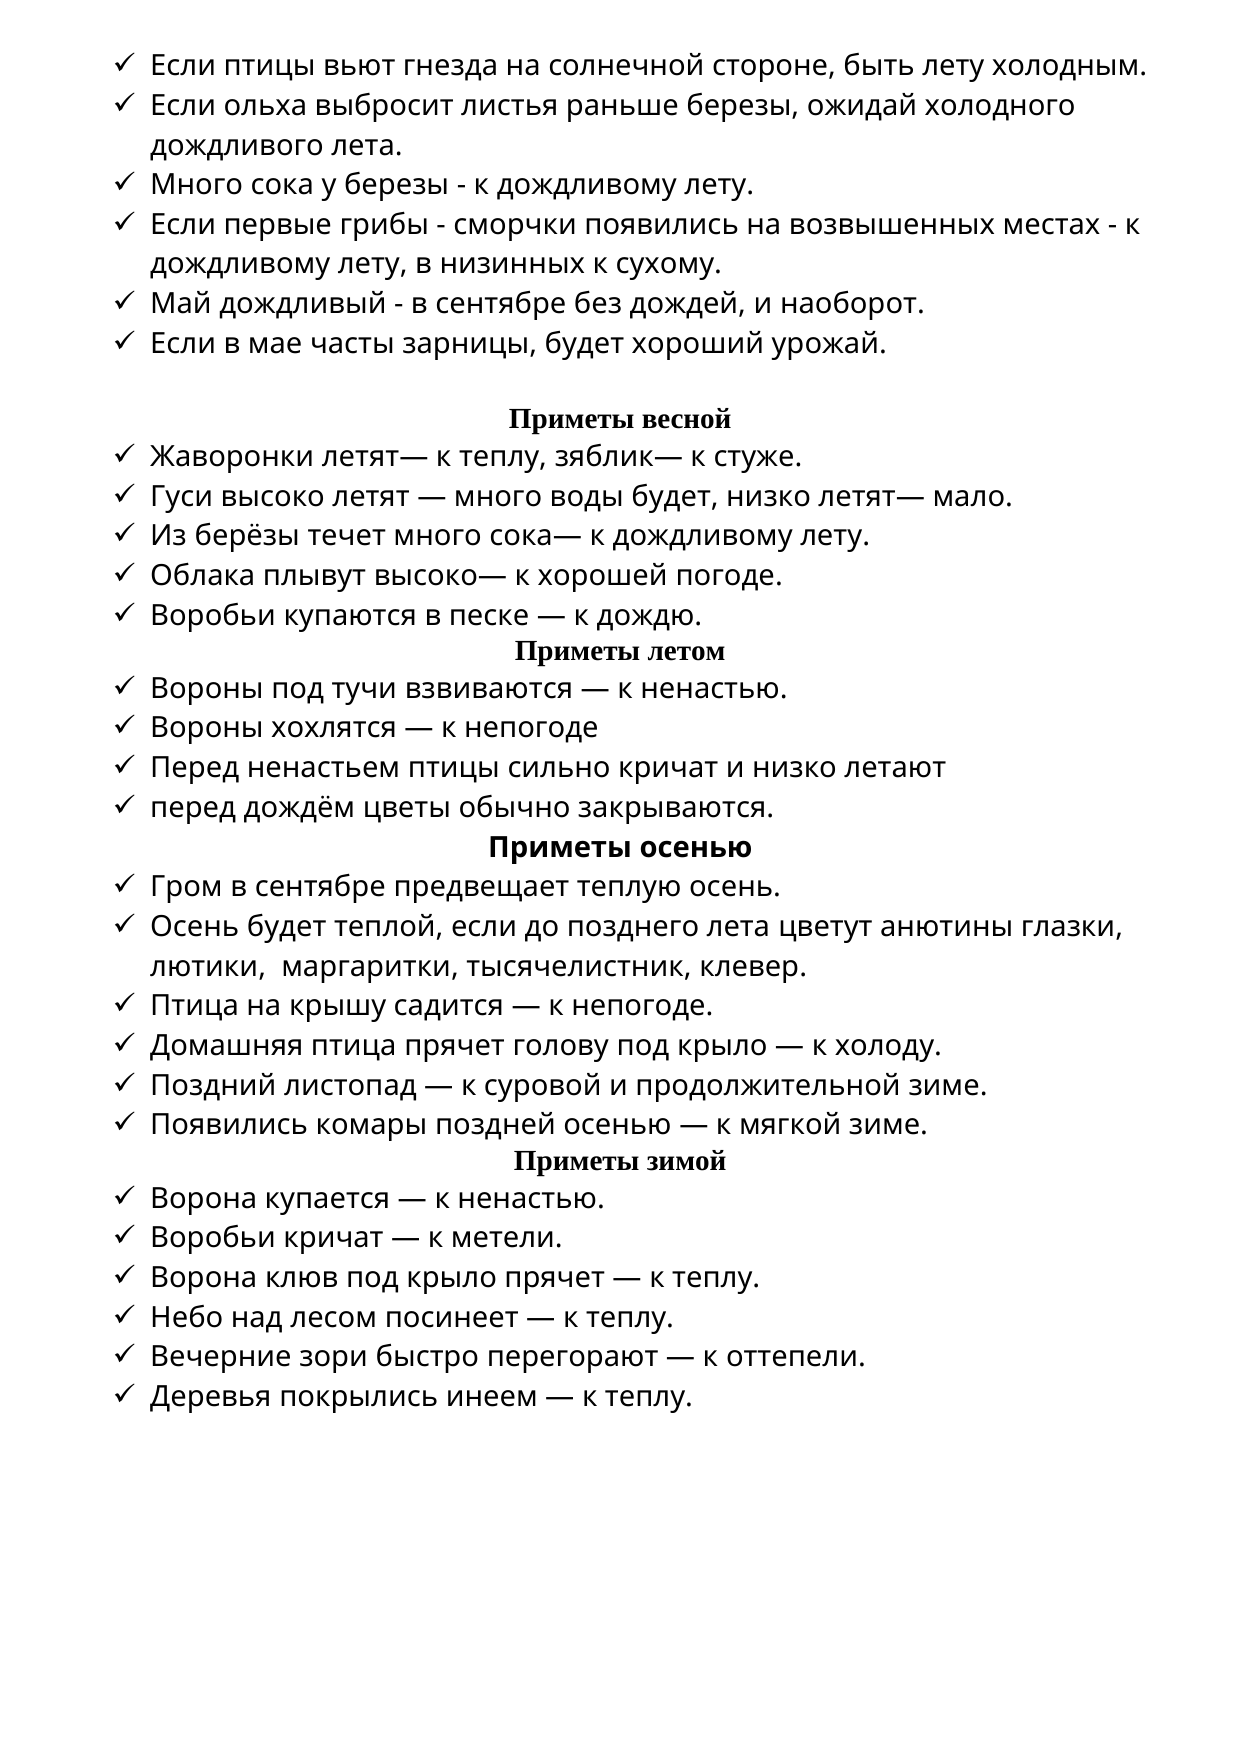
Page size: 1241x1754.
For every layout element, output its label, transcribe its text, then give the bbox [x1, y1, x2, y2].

list Много сока у березы - к дождливому лету. [112, 163, 1165, 203]
list Деревья покрылись инеем — к теплу. [112, 1375, 1165, 1415]
list Из берёзы течет много сока— к дождливому лету. [112, 514, 1165, 554]
list Вороны под тучи взвиваются — к ненастью. [112, 667, 1165, 707]
list Ворона клюв под крыло прячет — к теплу. [112, 1256, 1165, 1296]
list Вороны хохлятся — к непогоде [112, 707, 1165, 746]
list Облака плывут высоко— к хорошей погоде. [112, 554, 1165, 594]
text Приметы зимой [75, 1143, 1165, 1177]
list Гром в сентябре предвещает теплую осень. [112, 866, 1165, 905]
list Если птицы вьют гнезда на солнечной стороне, быть лету холодным. [112, 44, 1165, 84]
list Ворона купается — к ненастью. [112, 1177, 1165, 1217]
list Если ольха выбросит листья раньше березы, ожидай холодного дождливого лета. [112, 84, 1165, 163]
list Если в мае часты зарницы, будет хороший урожай. [112, 322, 1165, 362]
list Появились комары поздней осенью — к мягкой зиме. [112, 1104, 1165, 1143]
text Приметы весной [75, 402, 1165, 435]
list Гуси высоко летят — много воды будет, низко летят— мало. [112, 475, 1165, 514]
list Вечерние зори быстро перегорают — к оттепели. [112, 1336, 1165, 1375]
list Небо над лесом посинеет — к теплу. [112, 1296, 1165, 1336]
list Поздний листопад — к суровой и продолжительной зиме. [112, 1064, 1165, 1104]
text Приметы осенью [75, 826, 1165, 866]
list Осень будет теплой, если до позднего лета цветут анютины глазки, лютики, маргаритки, тысячелистник, клевер. [112, 905, 1165, 984]
list перед дождём цветы обычно закрываются. [112, 786, 1165, 826]
list Воробьи кричат — к метели. [112, 1217, 1165, 1256]
list Птица на крышу садится — к непогоде. [112, 984, 1165, 1024]
list Перед ненастьем птицы сильно кричат и низко летают [112, 746, 1165, 786]
list Домашняя птица прячет голову под крыло — к холоду. [112, 1024, 1165, 1064]
list Если первые грибы - сморчки появились на возвышенных местах - к дождливому лету, в низинных к сухому. [112, 203, 1165, 282]
list Май дождливый - в сентябре без дождей, и наоборот. [112, 282, 1165, 322]
text Приметы летом [75, 633, 1165, 667]
list Жаворонки летят— к теплу, зяблик— к стуже. [112, 435, 1165, 475]
list Воробьи купаются в песке — к дождю. [112, 594, 1165, 633]
